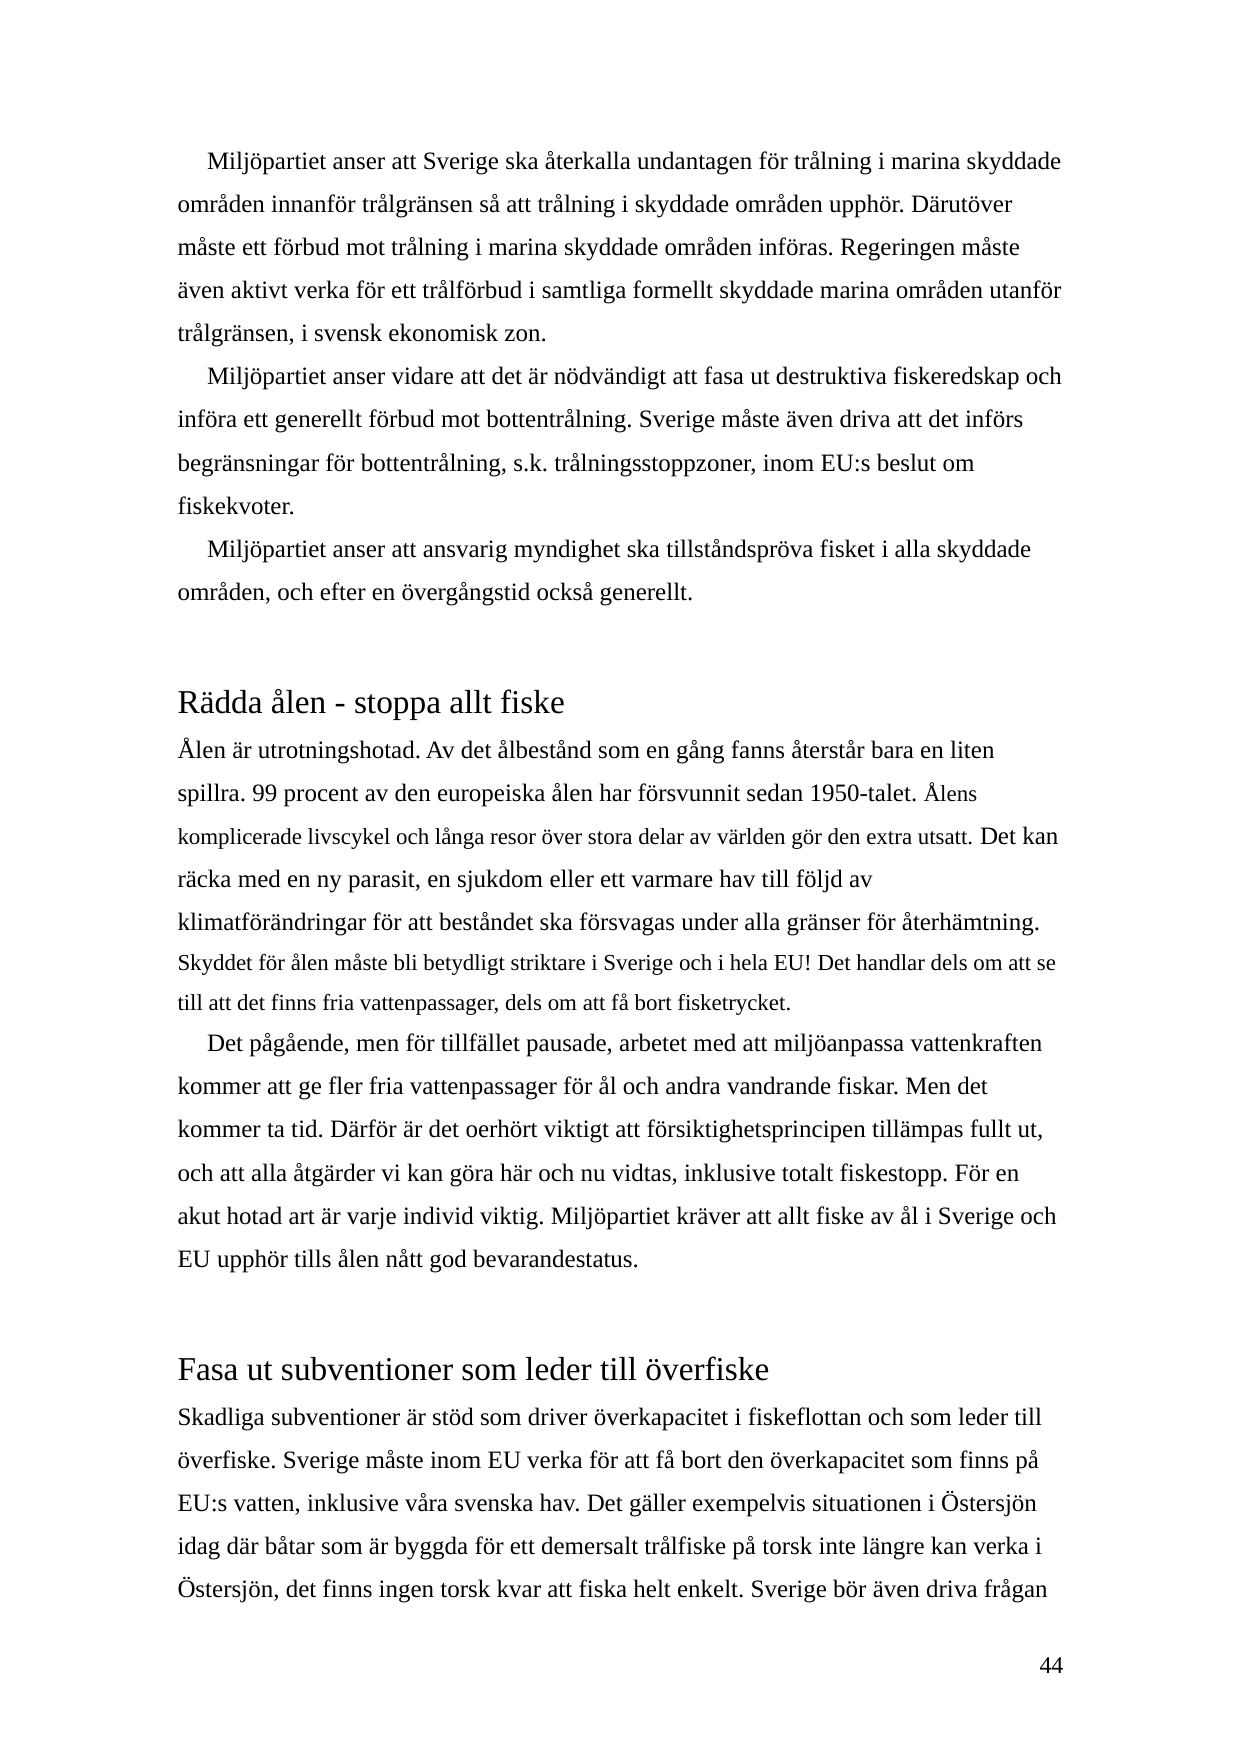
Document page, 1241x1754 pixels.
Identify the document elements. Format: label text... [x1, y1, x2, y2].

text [177, 1402, 1063, 1603]
text Miljöpartiet anser att Sverige ska återkalla undantagen för trålning i marina skyddade områden innanför trålgränsen så att trålning i skyddade områden upphör. Därutöver måste ett förbud mot trålning i marina skyddade områden införas. Regeringen måste även aktivt verka för ett trålförbud i samtliga formellt skyddade marina områden utanför trålgränsen, i svensk ekonomisk zon. [177, 146, 1063, 347]
text Miljöpartiet anser att ansvarig myndighet ska tillståndspröva fisket i alla skyddade områden, och efter en övergångstid också generellt. [177, 534, 1063, 606]
text Miljöpartiet anser vidare att det är nödvändigt att fasa ut destruktiva fiskeredskap och införa ett generellt förbud mot bottentrålning. Sverige måste även driva att det införs begränsningar för bottentrålning, s.k. trålningsstoppzoner, inom EU:s beslut om fiskekvoter. [177, 361, 1063, 519]
text Ålen är utrotningshotad. Av det ålbestånd som en gång fanns återstår bara en liten spillra. 99 procent av den europeiska ålen har försvunnit sedan 1950-talet. Ålens komplicerade livscykel och långa resor över stora delar av världen gör den extra utsatt. Det kan räcka med en ny parasit, en sjukdom eller ett varmare hav till följd av klimatförändringar för att beståndet ska försvagas under alla gränser för återhämtning. Skyddet för ålen måste bli betydligt striktare i Sverige och i hela EU! Det handlar dels om att se till att det finns fria vattenpassager, dels om att få bort fisketrycket. [177, 735, 1063, 1015]
subtitle Rädda ålen - stoppa allt fiske [177, 683, 1063, 721]
text Det pågående, men för tillfället pausade, arbetet med att miljöanpassa vattenkraften kommer att ge fler fria vattenpassager för ål och andra vandrande fiskar. Men det kommer ta tid. Därför är det oerhört viktigt att försiktighetsprincipen tillämpas fullt ut, och att alla åtgärder vi kan göra här och nu vidtas, inklusive totalt fiskestopp. För en akut hotad art är varje individ viktig. Miljöpartiet kräver att allt fiske av ål i Sverige och EU upphör tills ålen nått god bevarandestatus. [177, 1028, 1063, 1273]
subtitle Fasa ut subventioner som leder till överfiske [177, 1349, 1063, 1388]
